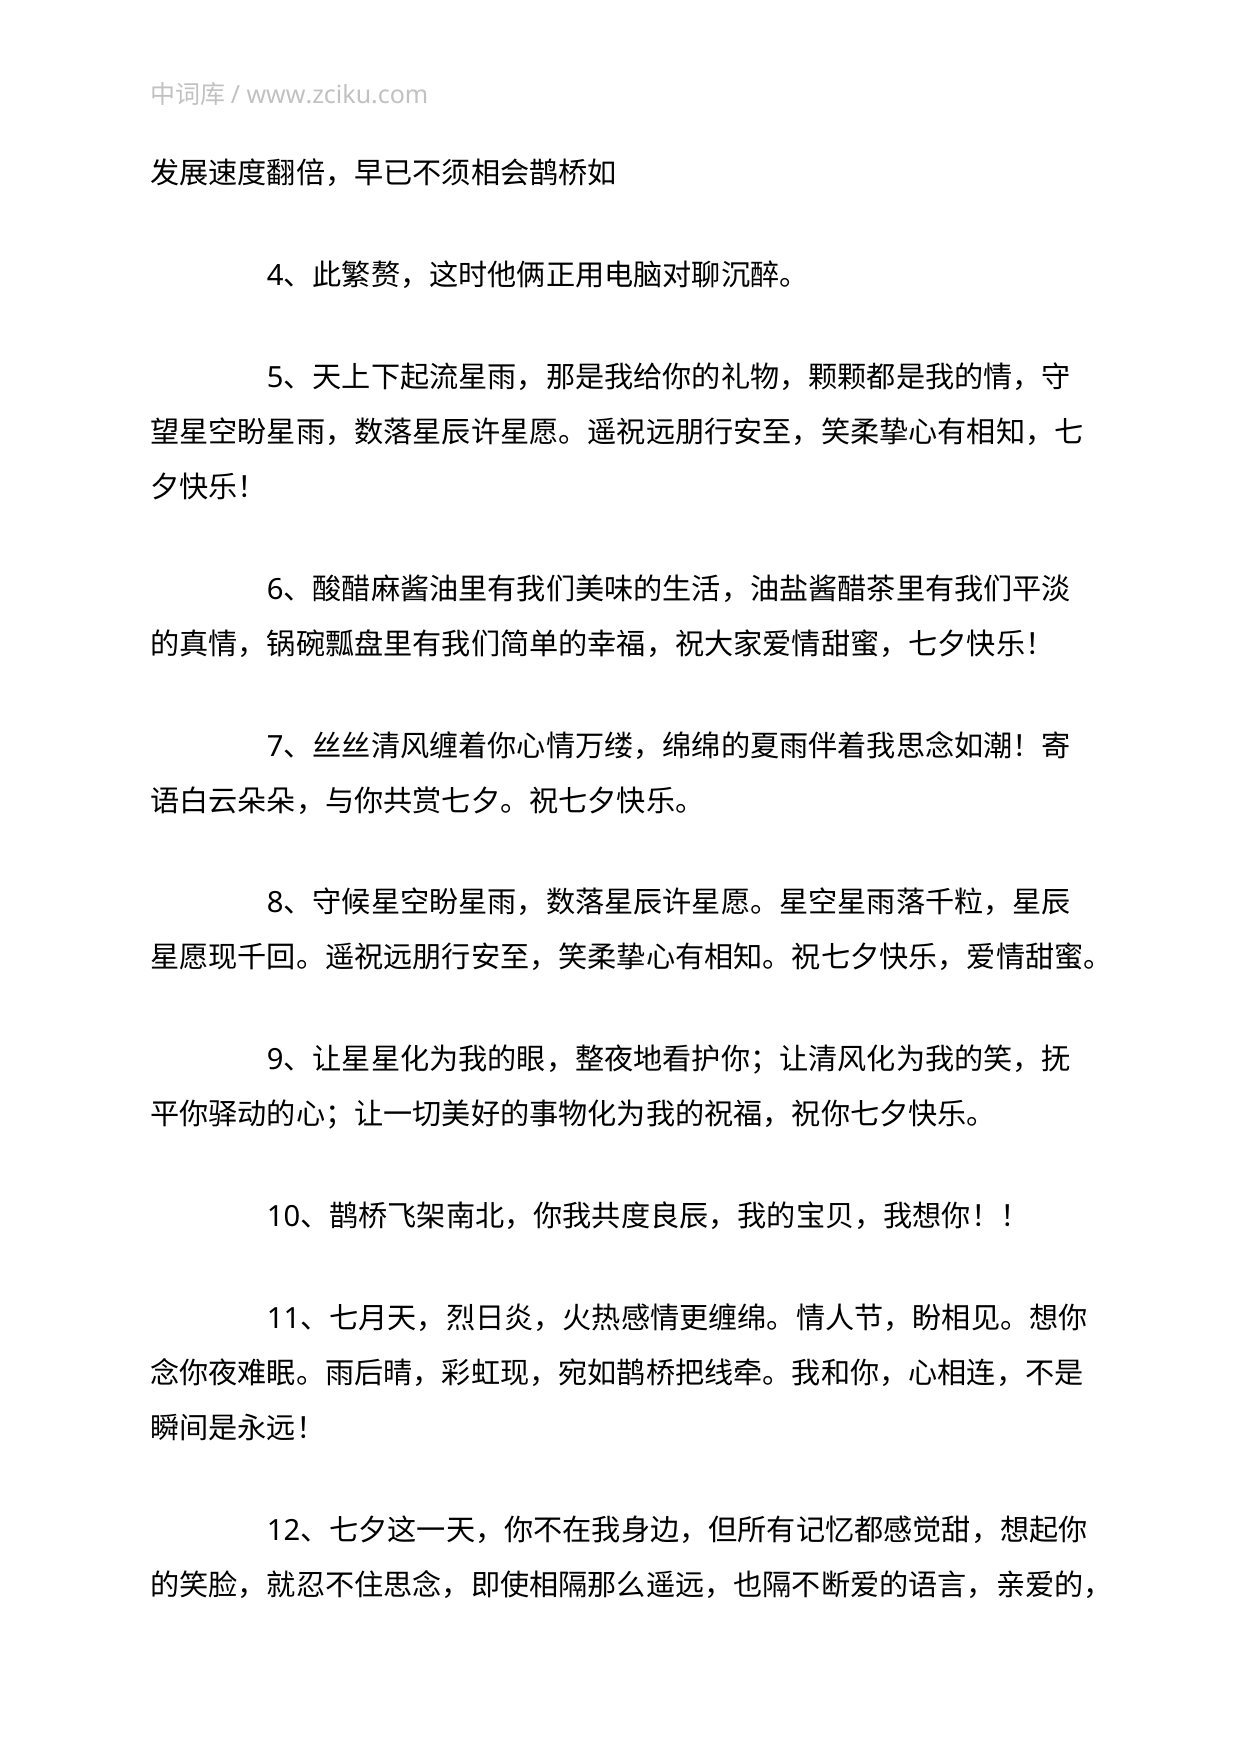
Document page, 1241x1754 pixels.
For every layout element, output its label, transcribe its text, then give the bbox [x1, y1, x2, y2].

text 5、天上下起流星雨，那是我给你的礼物，颗颗都是我的情，守望星空盼星雨，数落星辰许星愿。遥祝远朋行安至，笑柔挚心有相知，七夕快乐！ [150, 354, 1090, 506]
text 10、鹊桥飞架南北，你我共度良辰，我的宝贝，我想你！！ [150, 1192, 1090, 1235]
text 6、酸醋麻酱油里有我们美味的生活，油盐酱醋茶里有我们平淡的真情，锅碗瓢盘里有我们简单的幸福，祝大家爱情甜蜜，七夕快乐！ [150, 565, 1090, 663]
text 7、丝丝清风缠着你心情万缕，绵绵的夏雨伴着我思念如潮！寄语白云朵朵，与你共赏七夕。祝七夕快乐。 [150, 722, 1090, 819]
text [150, 150, 1090, 192]
text 4、此繁赘，这时他俩正用电脑对聊沉醉。 [150, 252, 1090, 294]
text 11、七月天，烈日炎，火热感情更缠绵。情人节，盼相见。想你念你夜难眠。雨后晴，彩虹现，宛如鹊桥把线牵。我和你，心相连，不是瞬间是永远！ [150, 1294, 1090, 1447]
text 9、让星星化为我的眼，整夜地看护你；让清风化为我的笑，抚平你驿动的心；让一切美好的事物化为我的祝福，祝你七夕快乐。 [150, 1036, 1090, 1133]
text 8、守候星空盼星雨，数落星辰许星愿。星空星雨落千粒，星辰星愿现千回。遥祝远朋行安至，笑柔挚心有相知。祝七夕快乐，爱情甜蜜。 [150, 879, 1090, 976]
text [150, 1506, 1090, 1603]
